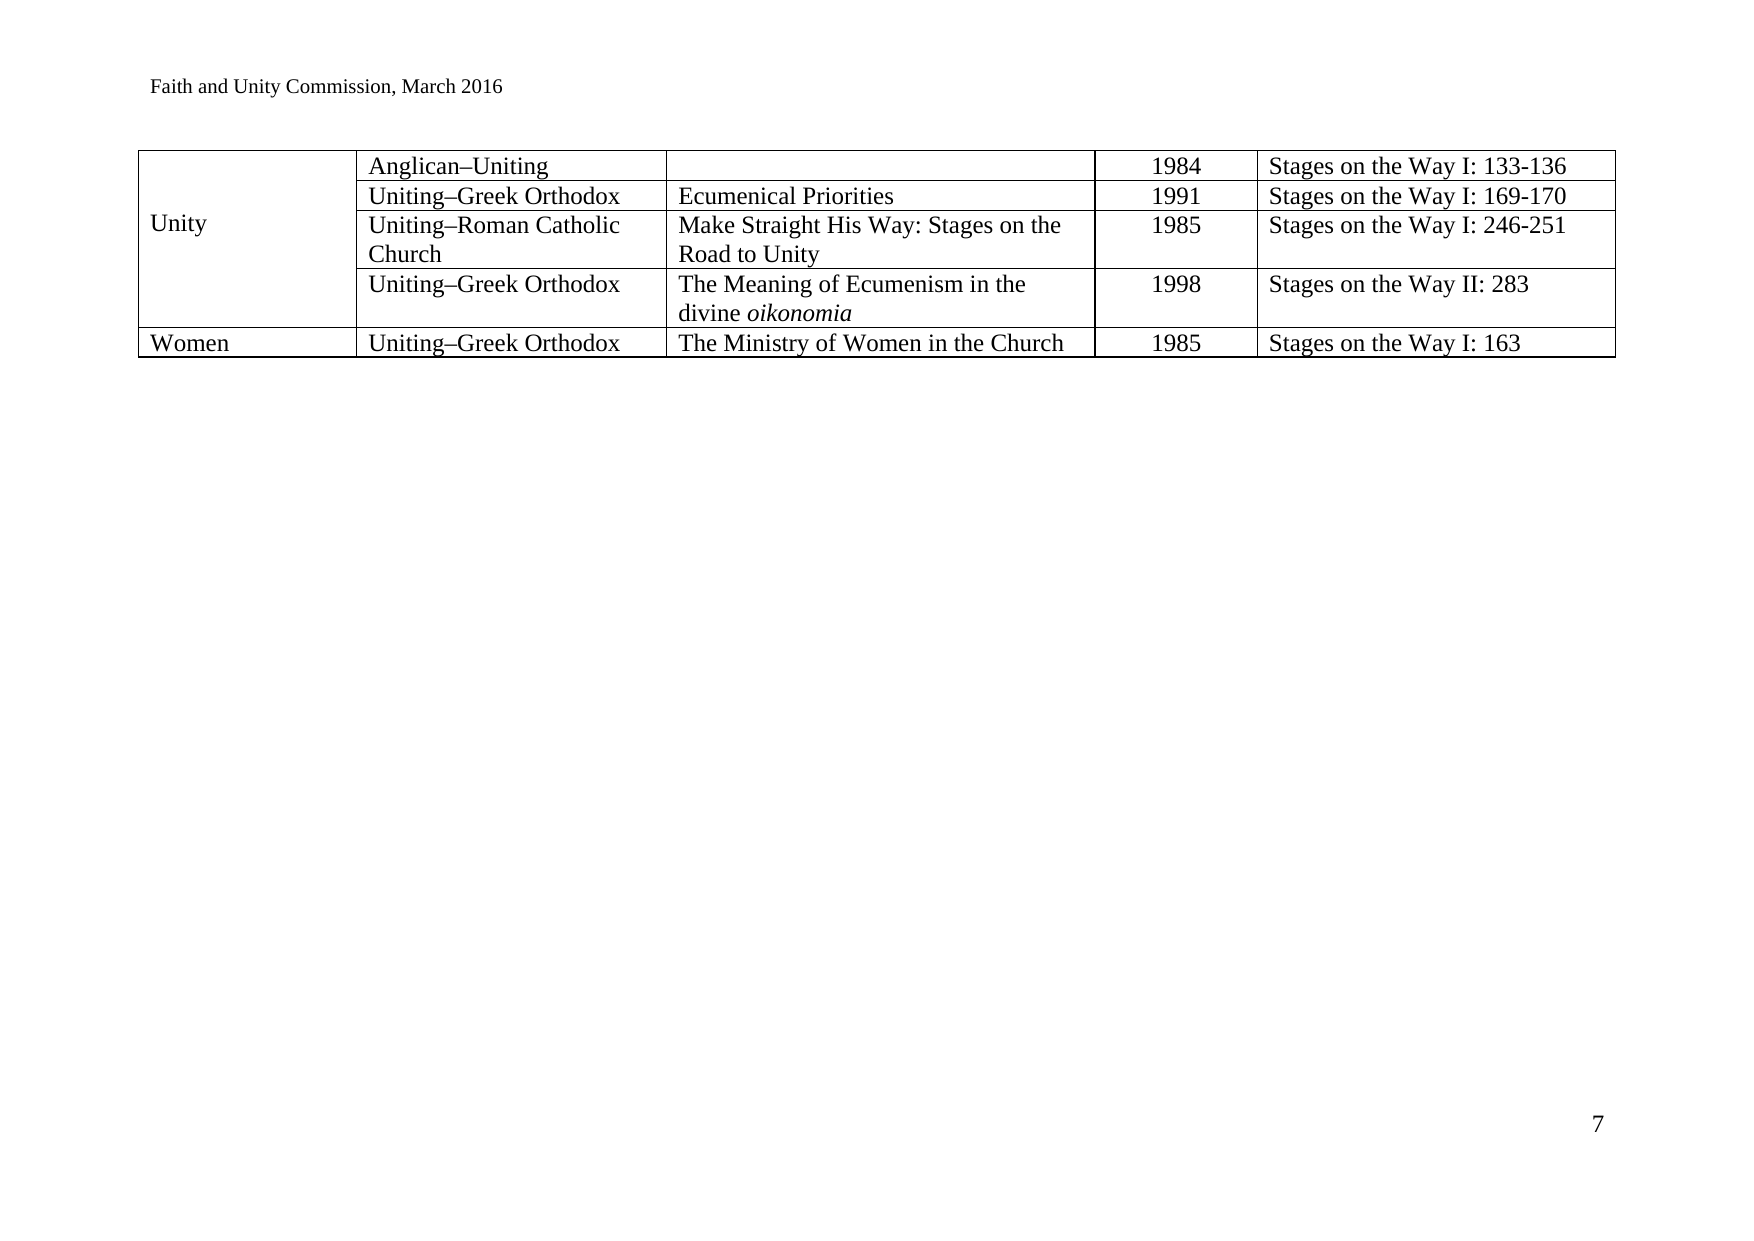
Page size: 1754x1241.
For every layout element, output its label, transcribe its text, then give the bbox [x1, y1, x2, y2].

table_cell Uniting–Roman Catholic Church [357, 211, 666, 268]
table_cell 1991 [1096, 181, 1257, 209]
table_cell Uniting–Greek Orthodox [357, 181, 666, 209]
table_header Anglican–Uniting [357, 151, 666, 180]
table_cell Make Straight His Way: Stages on the Road to Unity [667, 211, 1094, 268]
table_cell Stages on the Way II: 283 [1258, 269, 1615, 327]
table_cell 1985 [1096, 328, 1257, 356]
table_cell 1998 [1096, 269, 1257, 327]
table_cell The Meaning of Ecumenism in the divine oikonomia [667, 269, 1094, 327]
table_cell Stages on the Way I: 169-170 [1258, 181, 1615, 209]
table_header Unity [139, 151, 356, 268]
table_cell Ecumenical Priorities [667, 181, 1094, 209]
table_cell Uniting–Greek Orthodox [357, 269, 666, 327]
table_cell Stages on the Way I: 163 [1258, 328, 1615, 356]
table_cell Stages on the Way I: 246-251 [1258, 211, 1615, 268]
table_cell Women [139, 328, 356, 356]
table_header [667, 151, 1094, 180]
table_cell Uniting–Greek Orthodox [357, 328, 666, 356]
table_cell 1985 [1096, 211, 1257, 268]
table_cell [139, 268, 356, 327]
table_cell The Ministry of Women in the Church [667, 328, 1094, 356]
table_header Stages on the Way I: 133-136 [1258, 151, 1615, 180]
table_header 1984 [1096, 151, 1257, 180]
